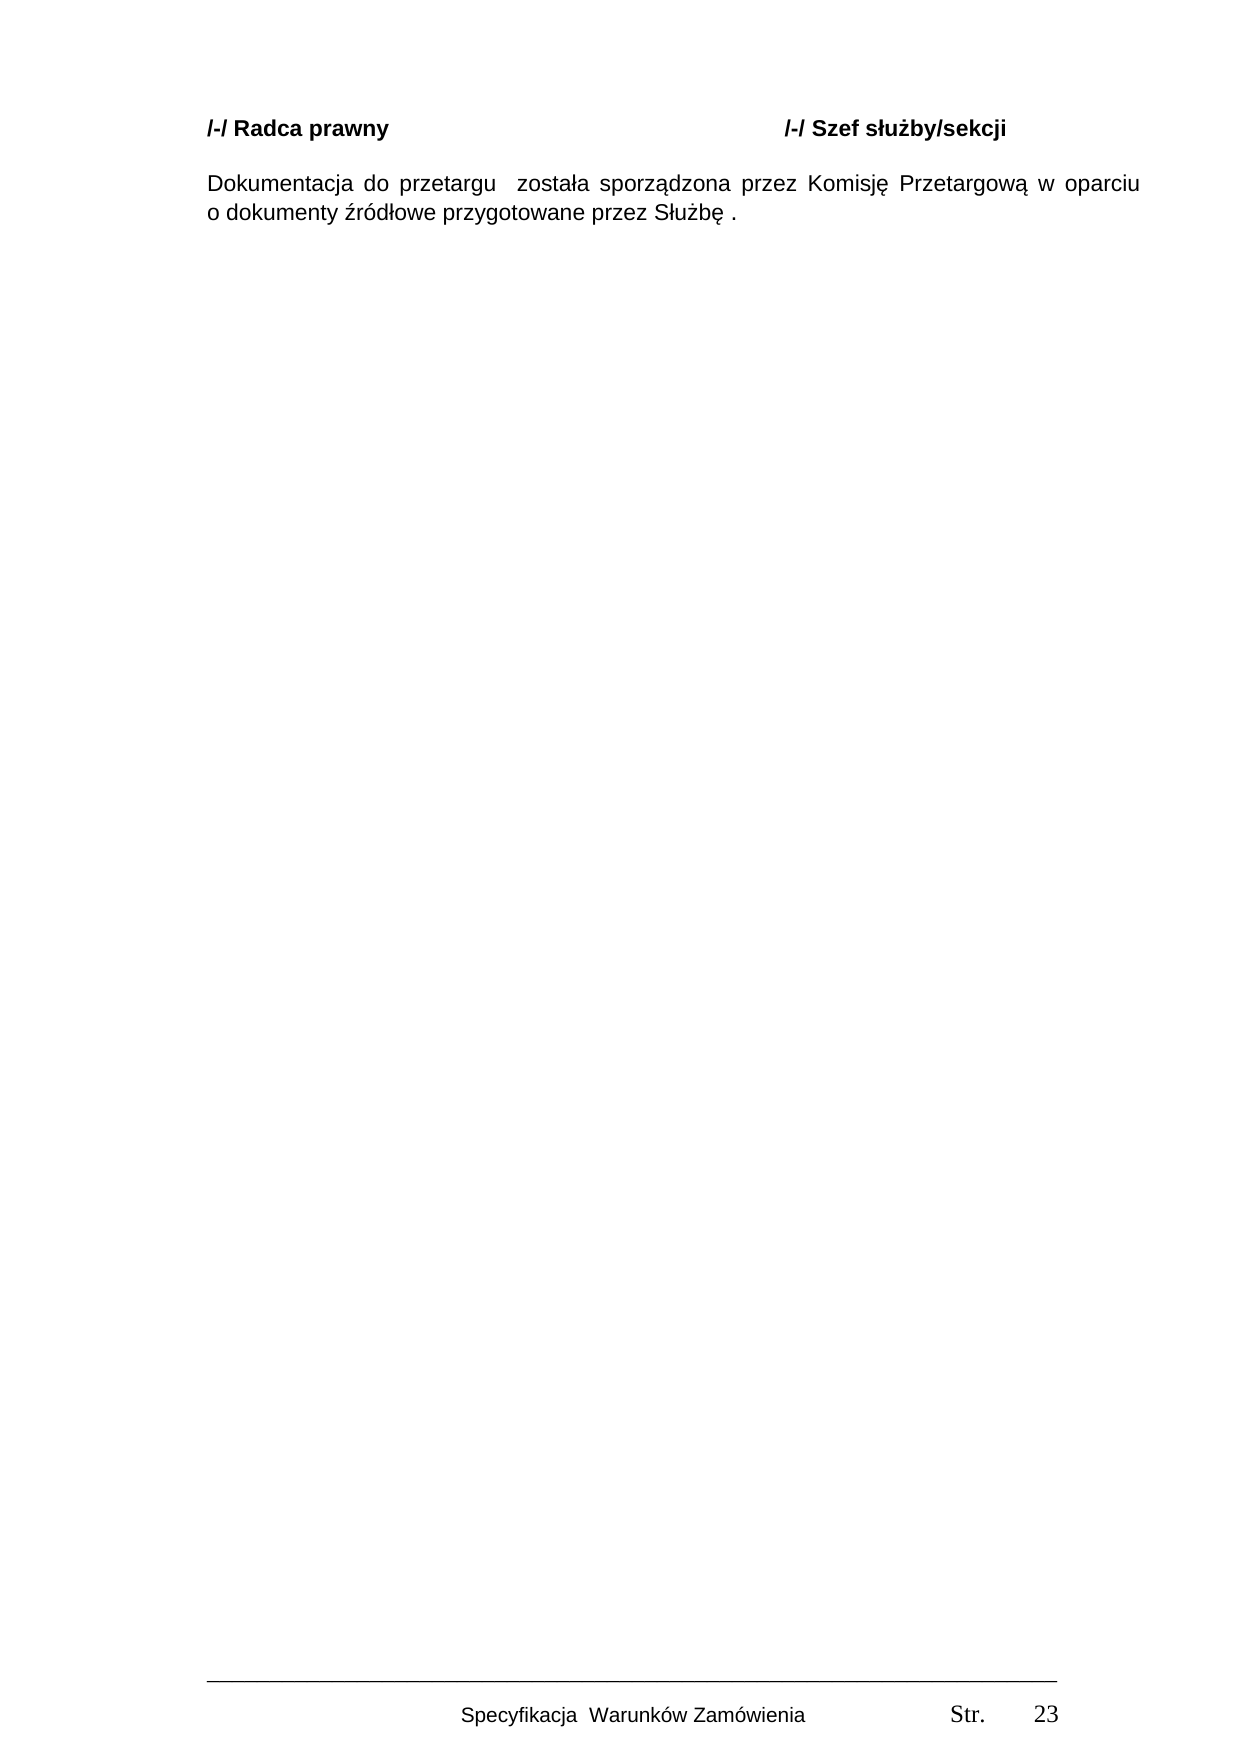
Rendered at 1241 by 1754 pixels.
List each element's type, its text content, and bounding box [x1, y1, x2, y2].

text /-/ Radca prawny /-/ Szef służby/sekcji [207, 115, 1152, 141]
text Dokumentacja do przetargu została sporządzona przez Komisję Przetargową w oparciu o dokumenty źródłowe przygotowane przez Służbę . [207, 170, 1152, 225]
